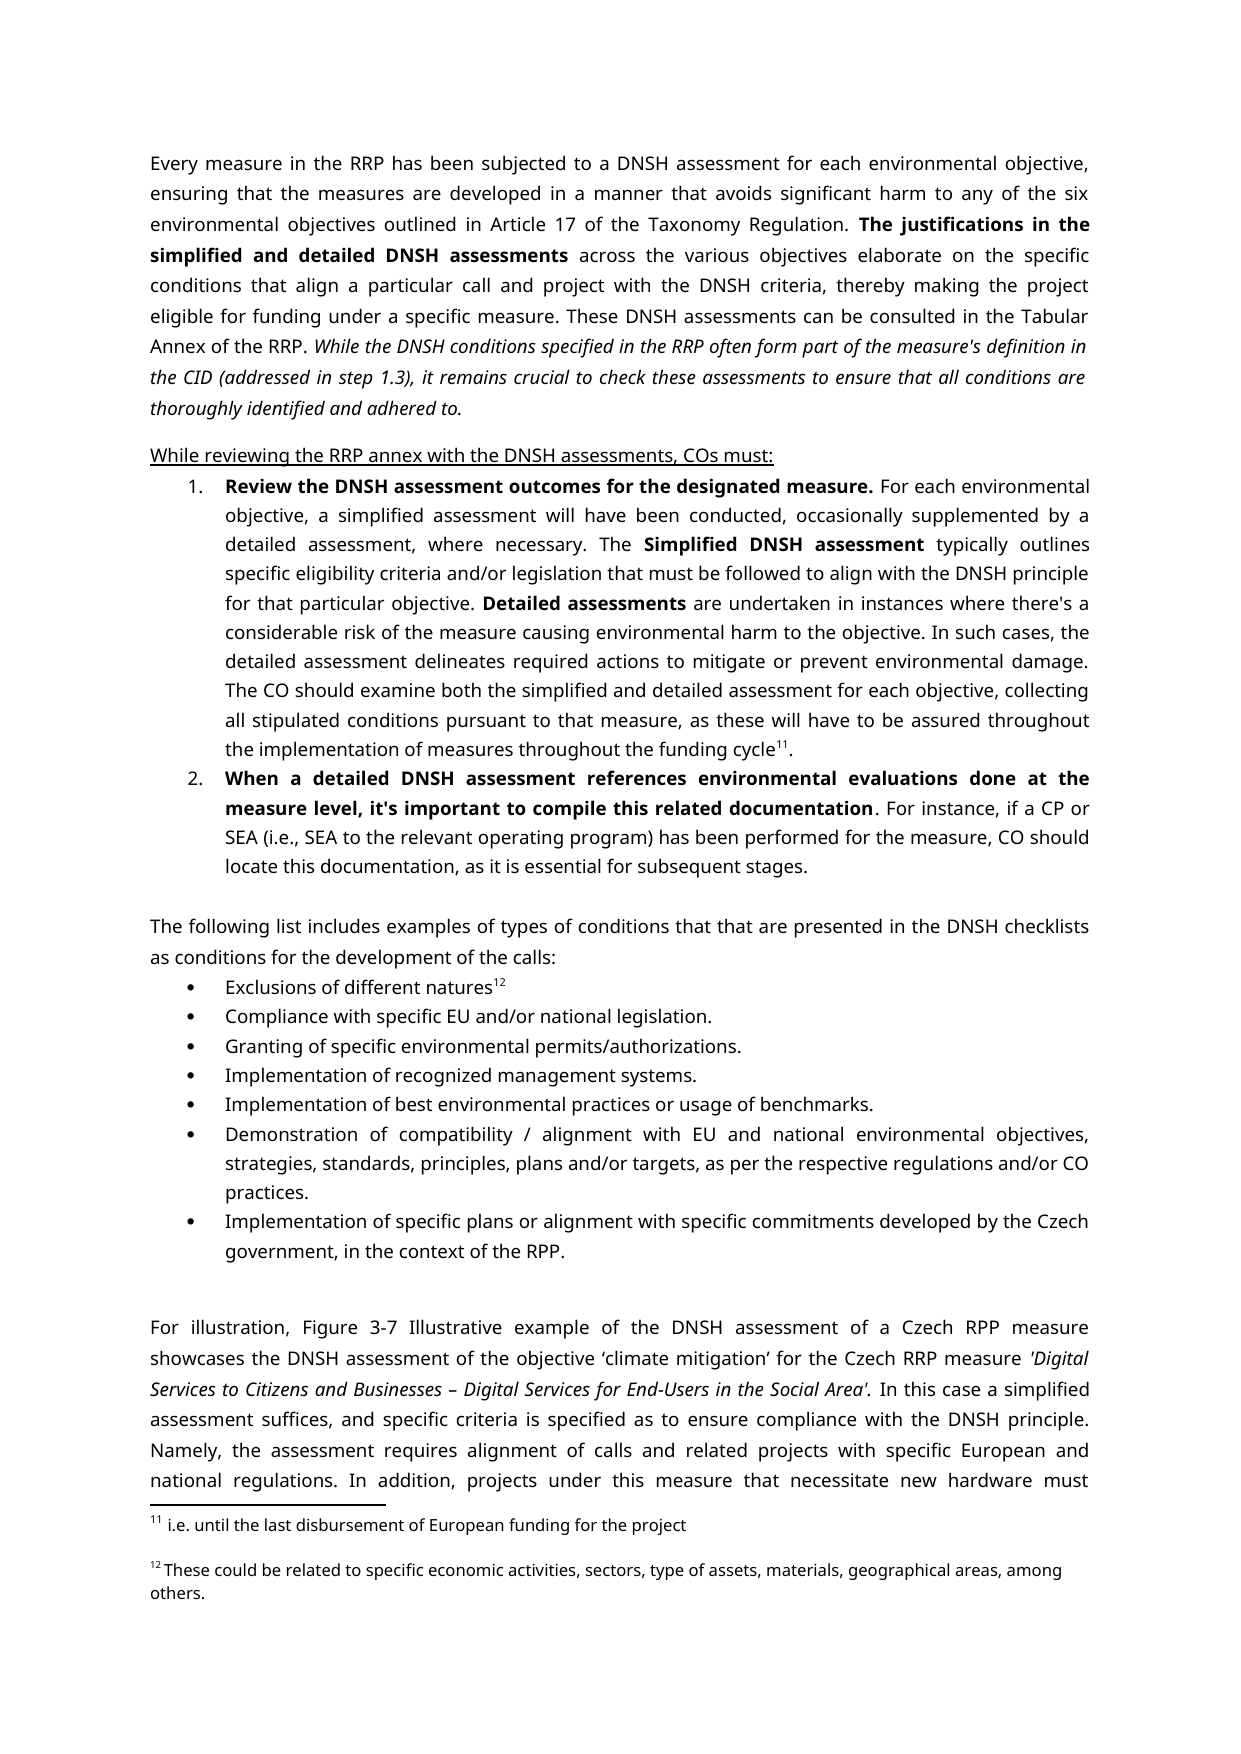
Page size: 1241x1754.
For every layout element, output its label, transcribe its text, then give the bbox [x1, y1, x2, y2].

list Review the DNSH assessment outcomes for the designated measure. For each environmental objective, a simplified assessment will have been conducted, occasionally supplemented by a detailed assessment, where necessary. The Simplified DNSH assessment typically outlines specific eligibility criteria and/or legislation that must be followed to align with the DNSH principle for that particular objective. Detailed assessments are undertaken in instances where there's a considerable risk of the measure causing environmental harm to the objective. In such cases, the detailed assessment delineates required actions to mitigate or prevent environmental damage. The CO should examine both the simplified and detailed assessment for each objective, collecting all stipulated conditions pursuant to that measure, as these will have to be assured throughout the implementation of measures throughout the funding cycle. [187, 473, 1090, 762]
list Exclusions of different natures [187, 974, 1090, 1000]
list Implementation of recognized management systems. [187, 1062, 1090, 1088]
list Implementation of specific plans or alignment with specific commitments developed by the Czech government, in the context of the RPP. [187, 1209, 1090, 1263]
list Implementation of best environmental practices or usage of benchmarks. [187, 1092, 1090, 1117]
list Demonstration of compatibility / alignment with EU and national environmental objectives, strategies, standards, principles, plans and/or targets, as per the respective regulations and/or CO practices. [187, 1121, 1090, 1205]
list Granting of specific environmental permits/authorizations. [187, 1033, 1090, 1059]
text While reviewing the RRP annex with the DNSH assessments, COs must: [150, 442, 1090, 468]
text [150, 1314, 1090, 1493]
text The following list includes examples of types of conditions that that are presented in the DNSH checklists as conditions for the development of the calls: [150, 913, 1090, 969]
text Every measure in the RRP has been subjected to a DNSH assessment for each environmental objective, ensuring that the measures are developed in a manner that avoids significant harm to any of the six environmental objectives outlined in Article 17 of the Taxonomy Regulation. The justifications in the simplified and detailed DNSH assessments across the various objectives elaborate on the specific conditions that align a particular call and project with the DNSH criteria, thereby making the project eligible for funding under a specific measure. These DNSH assessments can be consulted in the Tabular Annex of the RRP. While the DNSH conditions specified in the RRP often form part of the measure's definition in the CID (addressed in step 1.3), it remains crucial to check these assessments to ensure that all conditions are thoroughly identified and adhered to. [150, 150, 1090, 421]
list When a detailed DNSH assessment references environmental evaluations done at the measure level, it's important to compile this related documentation. For instance, if a CP or SEA (i.e., SEA to the relevant operating program) has been performed for the measure, CO should locate this documentation, as it is essential for subsequent stages. [187, 766, 1090, 879]
list Compliance with specific EU and/or national legislation. [187, 1004, 1090, 1029]
